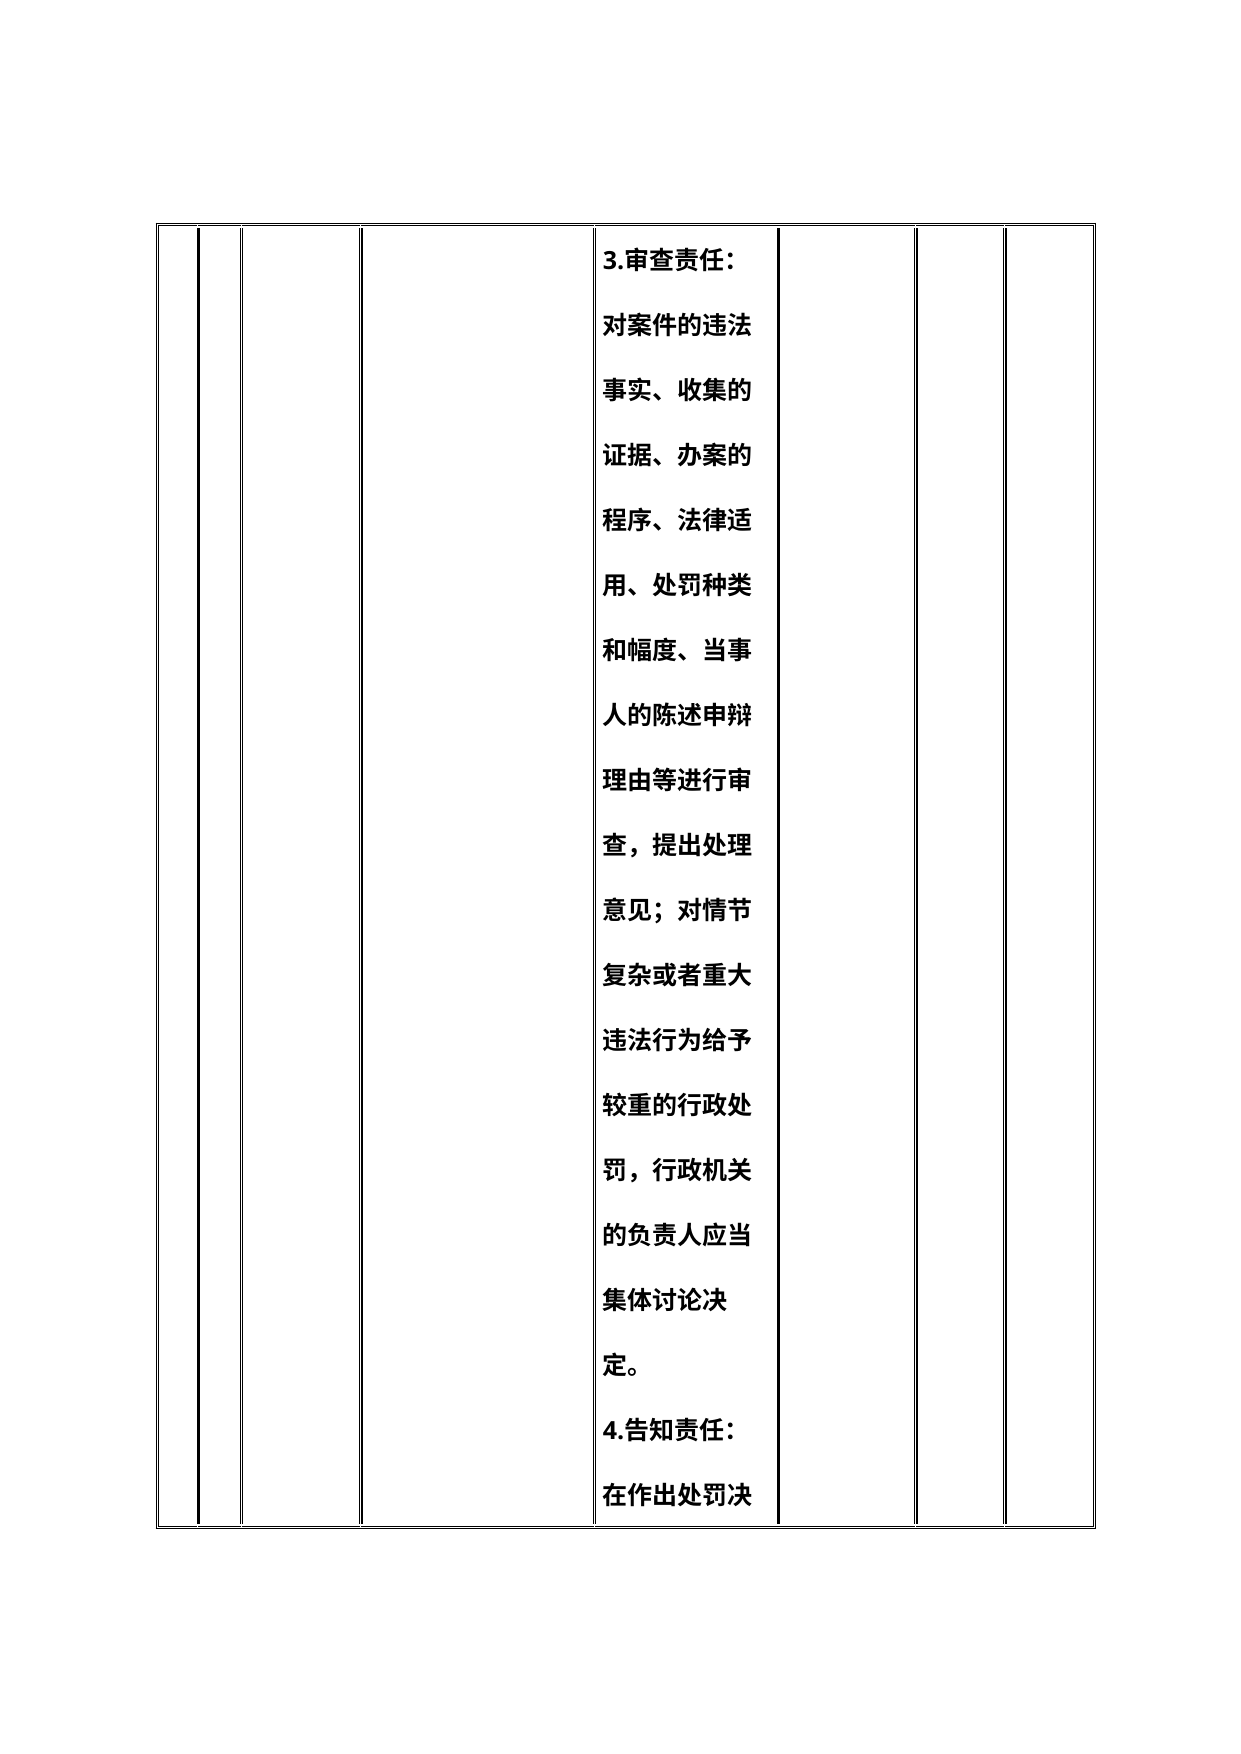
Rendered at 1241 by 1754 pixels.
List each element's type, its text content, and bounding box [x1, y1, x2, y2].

table_cell 行政处罚 [198, 226, 241, 1526]
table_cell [361, 226, 595, 1526]
table_cell 村建中心、综合执法分局 [1005, 226, 1093, 1526]
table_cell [241, 224, 361, 1526]
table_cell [778, 224, 916, 1526]
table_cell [595, 226, 778, 1526]
table_cell 村建中心、综合执法分局 [916, 224, 1005, 1526]
table_cell 6 [159, 224, 198, 1526]
